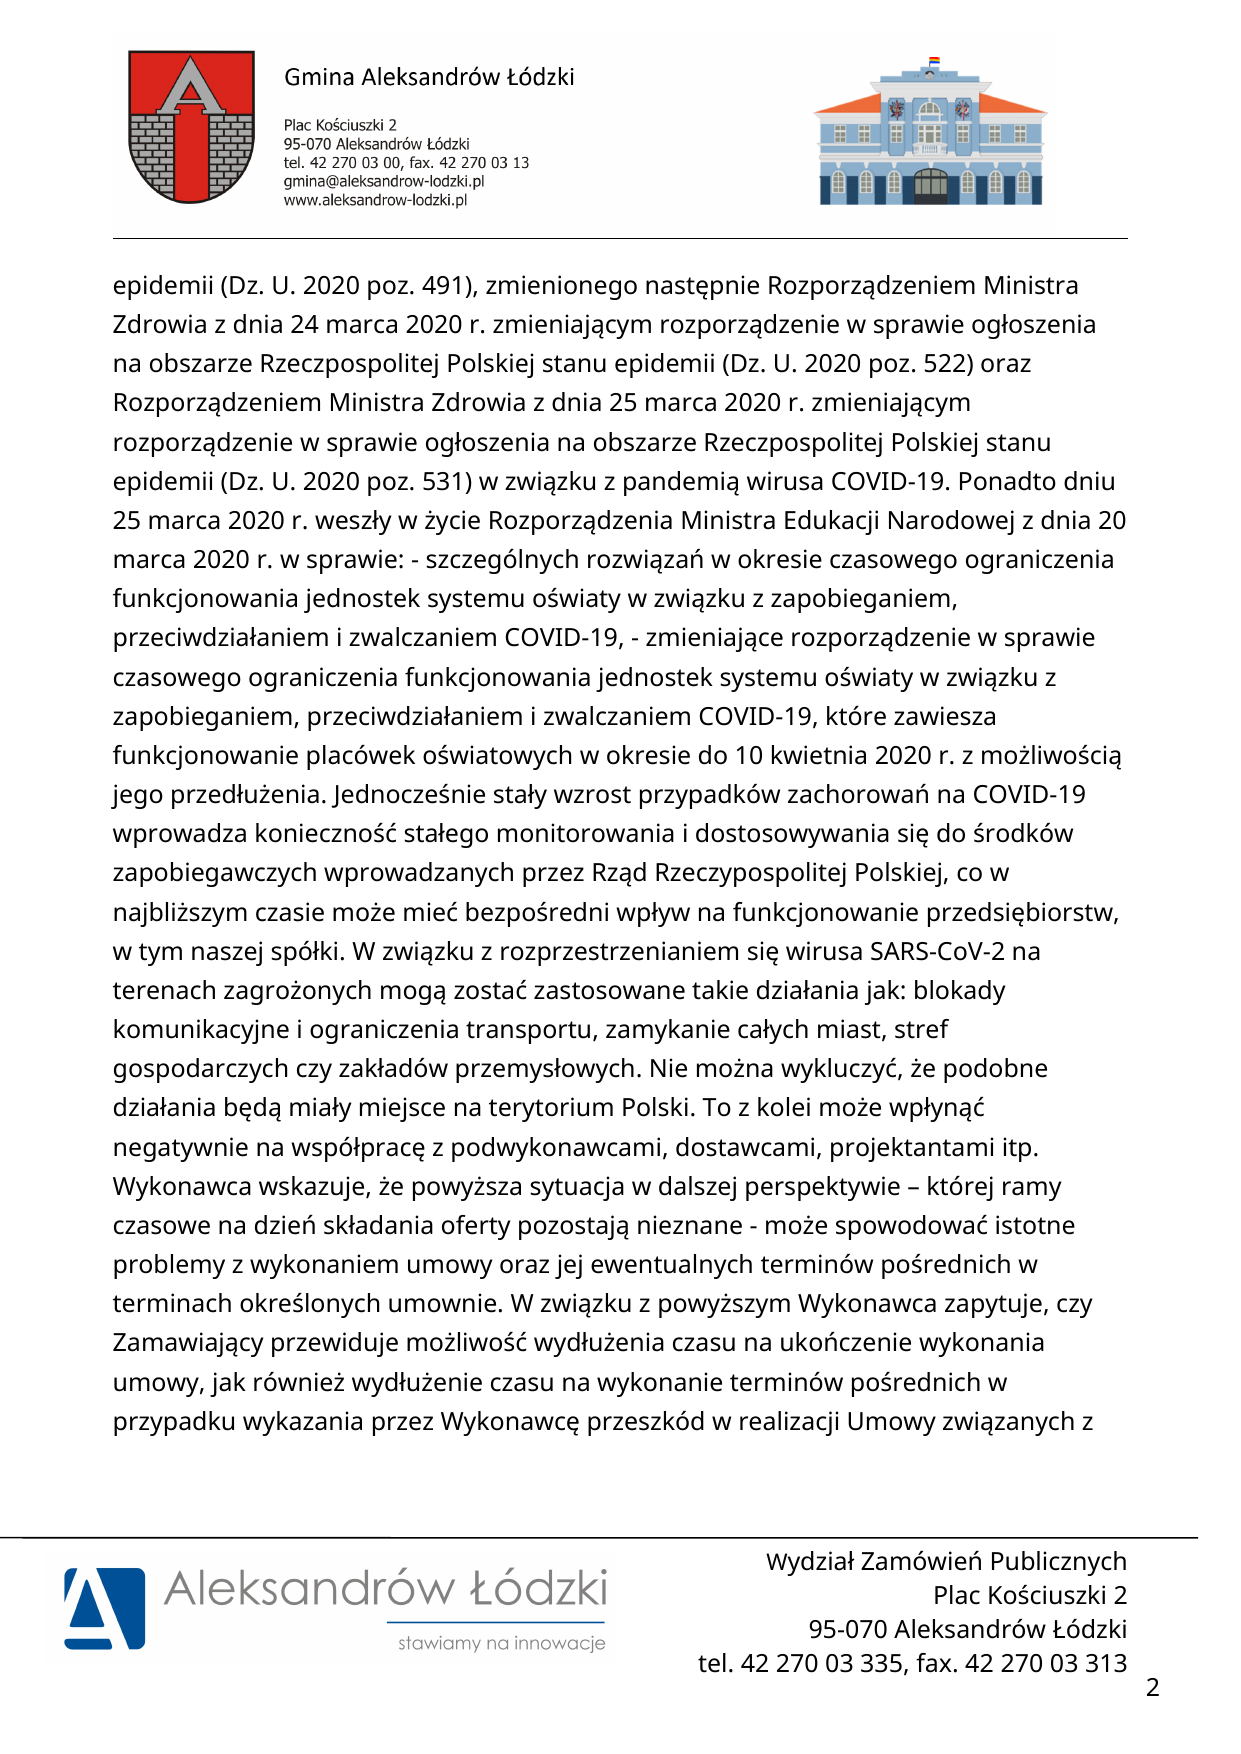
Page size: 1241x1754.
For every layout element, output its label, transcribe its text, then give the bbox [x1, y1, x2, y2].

picture [112, 29, 1057, 236]
picture [44, 1553, 615, 1664]
